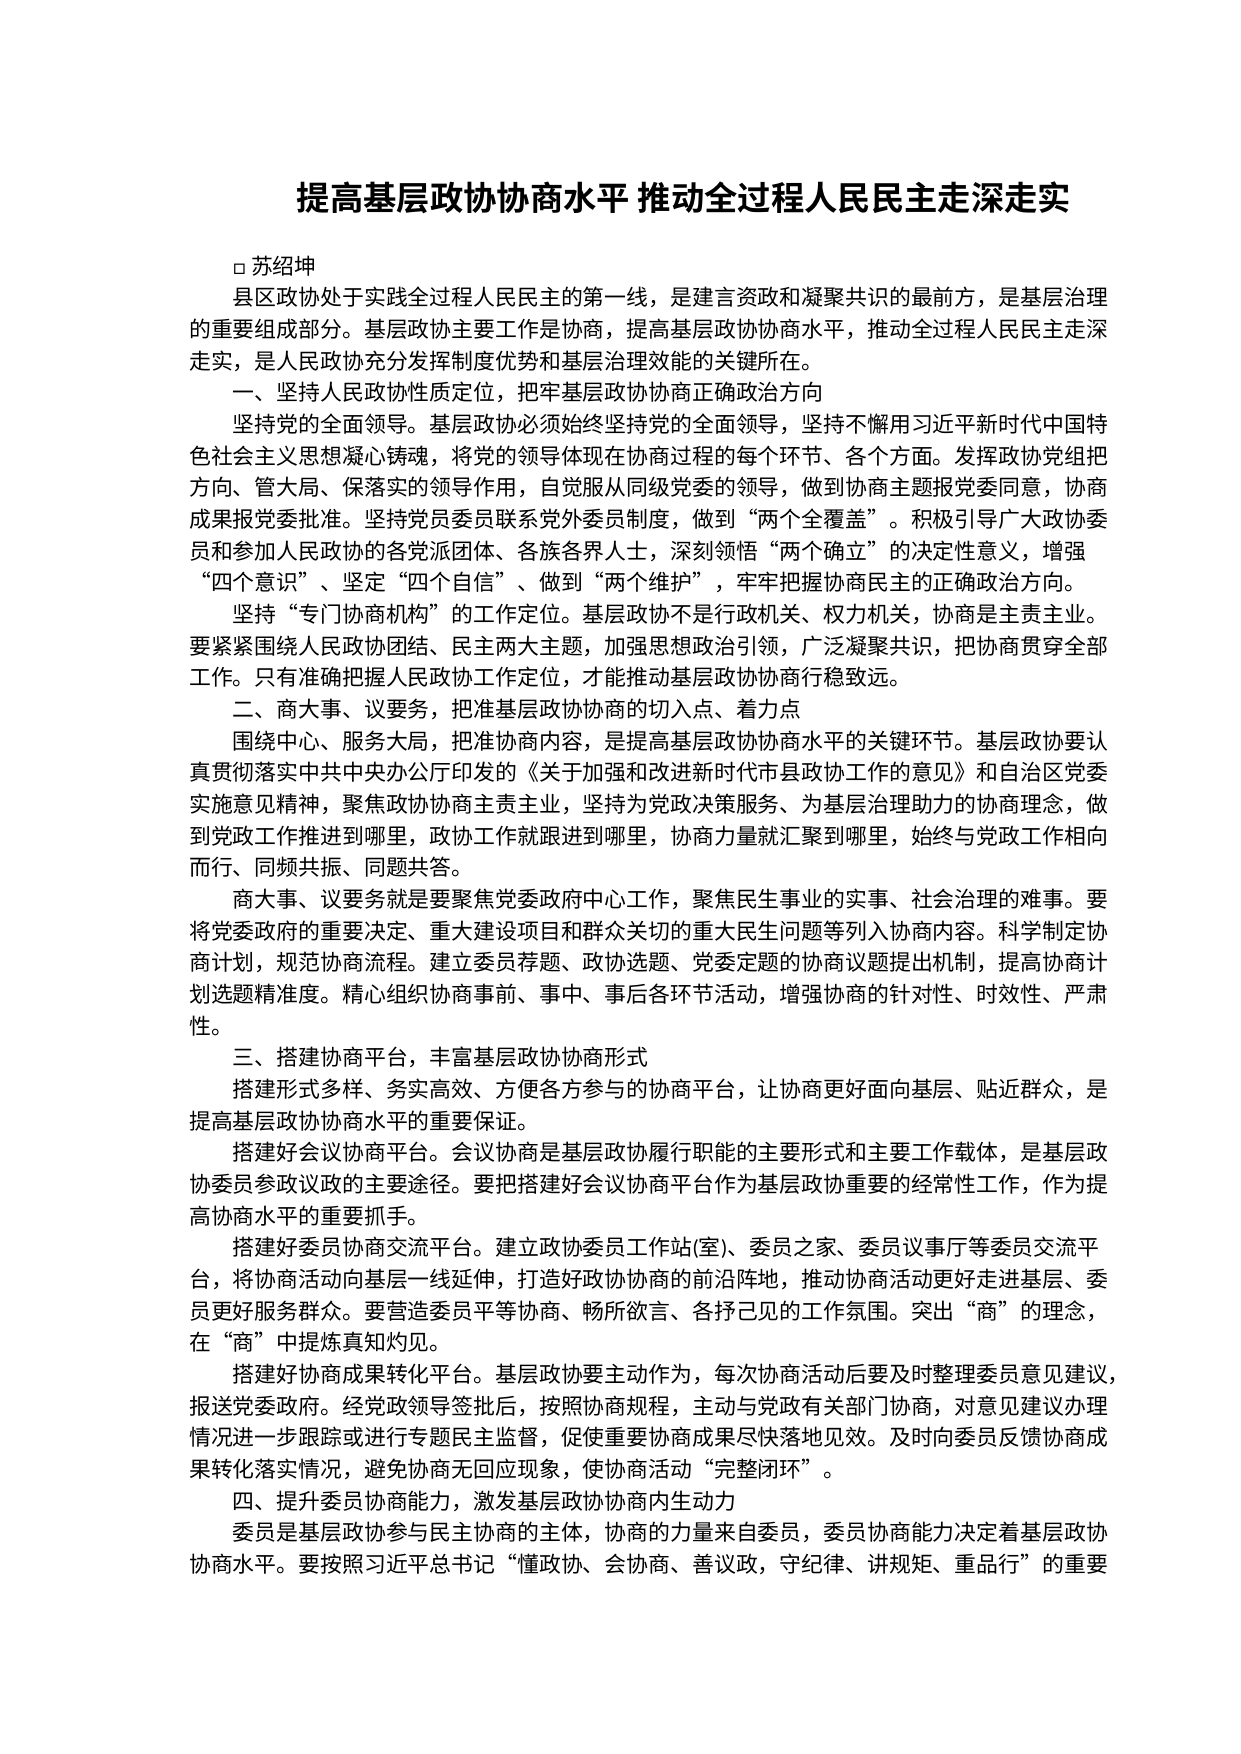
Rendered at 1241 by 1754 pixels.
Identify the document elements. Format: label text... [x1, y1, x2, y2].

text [189, 1515, 1111, 1579]
text 搭建好委员协商交流平台。建立政协委员工作站(室)、委员之家、委员议事厅等委员交流平台，将协商活动向基层一线延伸，打造好政协协商的前沿阵地，推动协商活动更好走进基层、委员更好服务群众。要营造委员平等协商、畅所欲言、各抒己见的工作氛围。突出“商”的理念，在“商”中提炼真知灼见。 [189, 1230, 1111, 1357]
text □ 苏绍坤 [189, 249, 1111, 280]
text 搭建好会议协商平台。会议协商是基层政协履行职能的主要形式和主要工作载体，是基层政协委员参政议政的主要途径。要把搭建好会议协商平台作为基层政协重要的经常性工作，作为提高协商水平的重要抓手。 [189, 1135, 1111, 1230]
text 县区政协处于实践全过程人民民主的第一线，是建言资政和凝聚共识的最前方，是基层治理的重要组成部分。基层政协主要工作是协商，提高基层政协协商水平，推动全过程人民民主走深走实，是人民政协充分发挥制度优势和基层治理效能的关键所在。 [189, 280, 1111, 375]
text 坚持党的全面领导。基层政协必须始终坚持党的全面领导，坚持不懈用习近平新时代中国特色社会主义思想凝心铸魂，将党的领导体现在协商过程的每个环节、各个方面。发挥政协党组把方向、管大局、保落实的领导作用，自觉服从同级党委的领导，做到协商主题报党委同意，协商成果报党委批准。坚持党员委员联系党外委员制度，做到“两个全覆盖”。积极引导广大政协委员和参加人民政协的各党派团体、各族各界人士，深刻领悟“两个确立”的决定性意义，增强“四个意识”、坚定“四个自信”、做到“两个维护”，牢牢把握协商民主的正确政治方向。 [189, 407, 1111, 597]
text 坚持“专门协商机构”的工作定位。基层政协不是行政机关、权力机关，协商是主责主业。要紧紧围绕人民政协团结、民主两大主题，加强思想政治引领，广泛凝聚共识，把协商贯穿全部工作。只有准确把握人民政协工作定位，才能推动基层政协协商行稳致远。 [189, 597, 1111, 692]
text 搭建好协商成果转化平台。基层政协要主动作为，每次协商活动后要及时整理委员意见建议，报送党委政府。经党政领导签批后，按照协商规程，主动与党政有关部门协商，对意见建议办理情况进一步跟踪或进行专题民主监督，促使重要协商成果尽快落地见效。及时向委员反馈协商成果转化落实情况，避免协商无回应现象，使协商活动“完整闭环”。 [189, 1357, 1111, 1484]
text 三、搭建协商平台，丰富基层政协协商形式 [189, 1040, 1111, 1072]
text 商大事、议要务就是要聚焦党委政府中心工作，聚焦民生事业的实事、社会治理的难事。要将党委政府的重要决定、重大建设项目和群众关切的重大民生问题等列入协商内容。科学制定协商计划，规范协商流程。建立委员荐题、政协选题、党委定题的协商议题提出机制，提高协商计划选题精准度。精心组织协商事前、事中、事后各环节活动，增强协商的针对性、时效性、严肃性。 [189, 882, 1111, 1040]
text 搭建形式多样、务实高效、方便各方参与的协商平台，让协商更好面向基层、贴近群众，是提高基层政协协商水平的重要保证。 [189, 1072, 1111, 1135]
text 一、坚持人民政协性质定位，把牢基层政协协商正确政治方向 [189, 375, 1111, 407]
subtitle 提高基层政协协商水平 推动全过程人民民主走深走实 [189, 171, 1111, 219]
text 二、商大事、议要务，把准基层政协协商的切入点、着力点 [189, 692, 1111, 724]
text 四、提升委员协商能力，激发基层政协协商内生动力 [189, 1484, 1111, 1515]
text 围绕中心、服务大局，把准协商内容，是提高基层政协协商水平的关键环节。基层政协要认真贯彻落实中共中央办公厅印发的《关于加强和改进新时代市县政协工作的意见》和自治区党委实施意见精神，聚焦政协协商主责主业，坚持为党政决策服务、为基层治理助力的协商理念，做到党政工作推进到哪里，政协工作就跟进到哪里，协商力量就汇聚到哪里，始终与党政工作相向而行、同频共振、同题共答。 [189, 724, 1111, 882]
